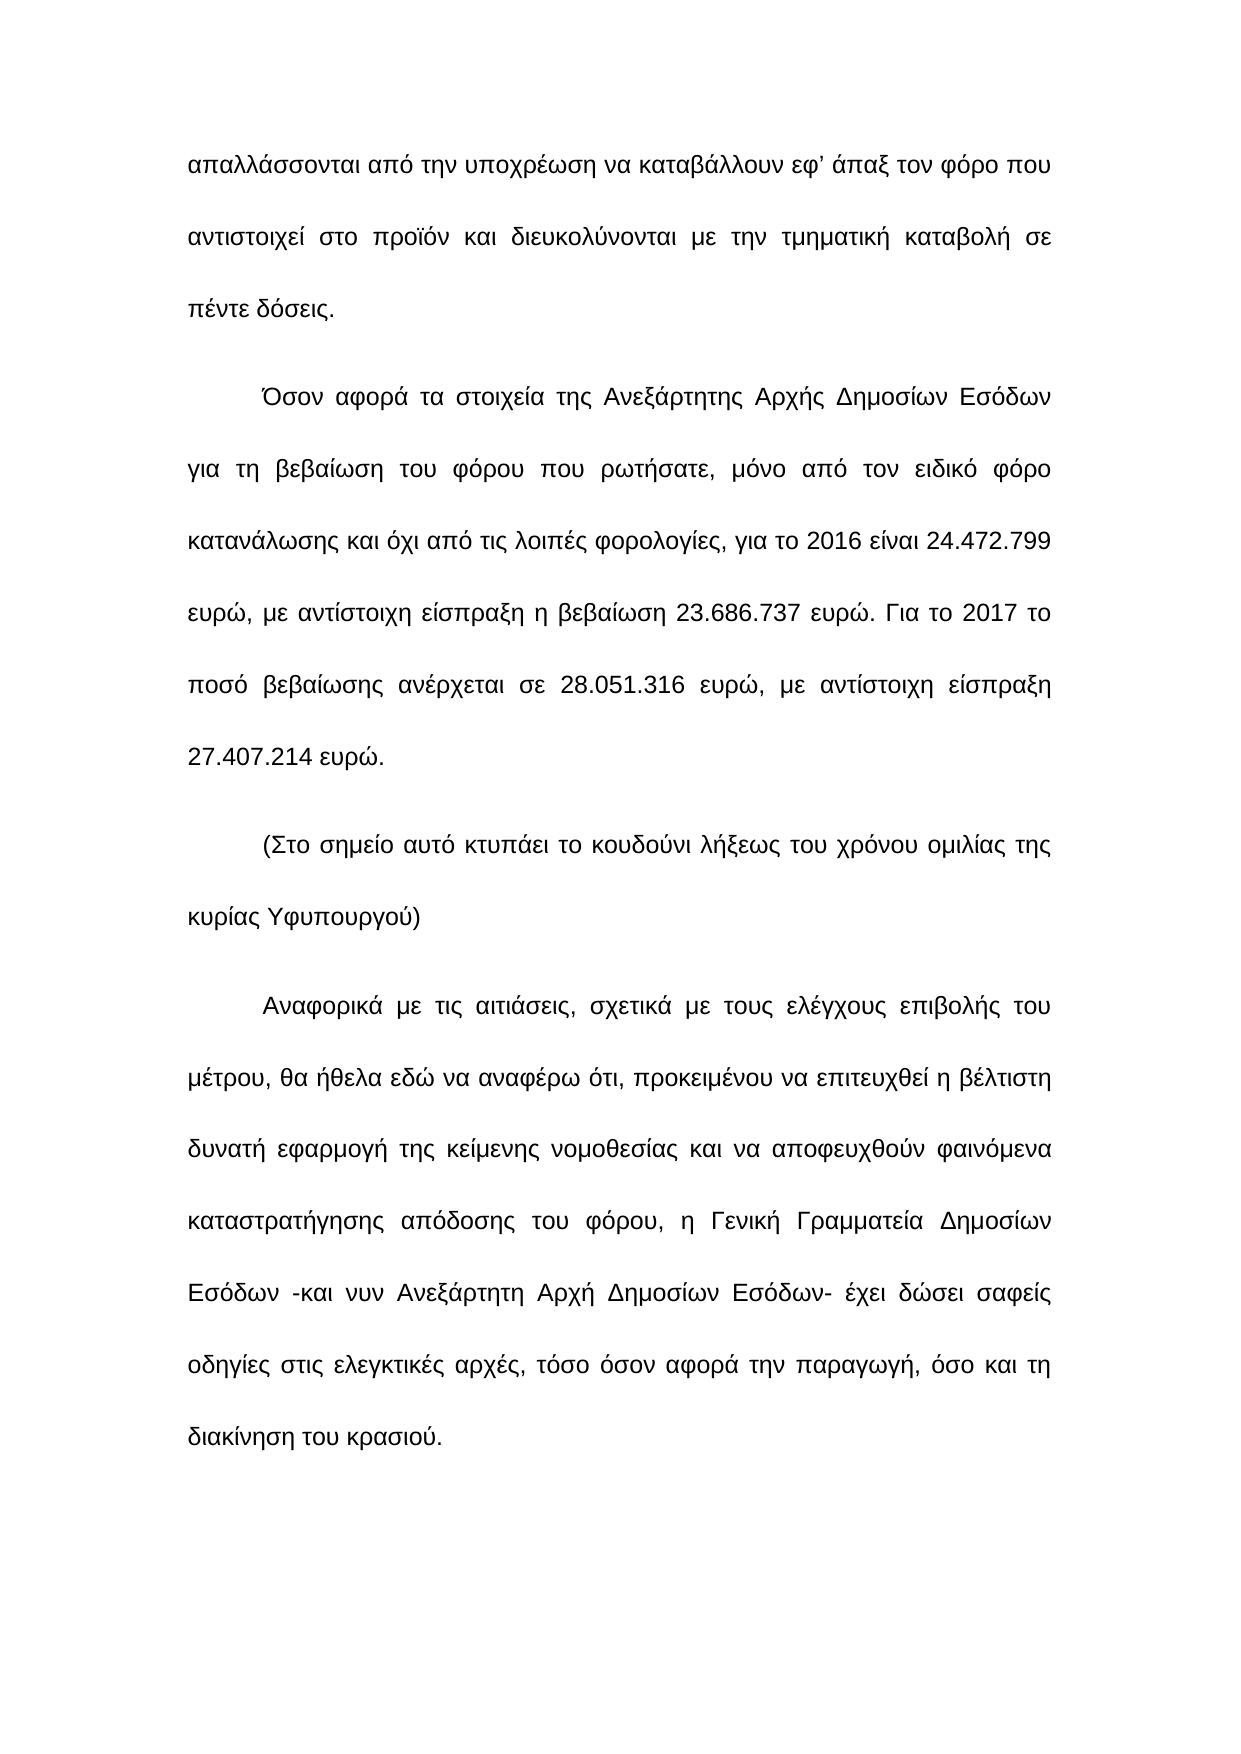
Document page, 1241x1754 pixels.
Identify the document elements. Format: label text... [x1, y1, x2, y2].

text Όσον αφορά τα στοιχεία της Ανεξάρτητης Αρχής Δημοσίων Εσόδων για τη βεβαίωση του φόρου που ρωτήσατε, μόνο από τον ειδικό φόρο κατανάλωσης και όχι από τις λοιπές φορολογίες, για το 2016 είναι 24.472.799 ευρώ, με αντίστοιχη είσπραξη η βεβαίωση 23.686.737 ευρώ. Για το 2017 το ποσό βεβαίωσης ανέρχεται σε 28.051.316 ευρώ, με αντίστοιχη είσπραξη 27.407.214 ευρώ. [187, 382, 1053, 770]
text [187, 150, 1053, 322]
text (Στο σημείο αυτό κτυπάει το κουδούνι λήξεως του χρόνου ομιλίας της κυρίας Υφυπουργού) [187, 830, 1053, 931]
text Αναφορικά με τις αιτιάσεις, σχετικά με τους ελέγχους επιβολής του μέτρου, θα ήθελα εδώ να αναφέρω ότι, προκειμένου να επιτευχθεί η βέλτιστη δυνατή εφαρμογή της κείμενης νομοθεσίας και να αποφευχθούν φαινόμενα καταστρατήγησης απόδοσης του φόρου, η Γενική Γραμματεία Δημοσίων Εσόδων -και νυν Ανεξάρτητη Αρχή Δημοσίων Εσόδων- έχει δώσει σαφείς οδηγίες στις ελεγκτικές αρχές, τόσο όσον αφορά την παραγωγή, όσο και τη διακίνηση του κρασιού. [187, 991, 1053, 1451]
